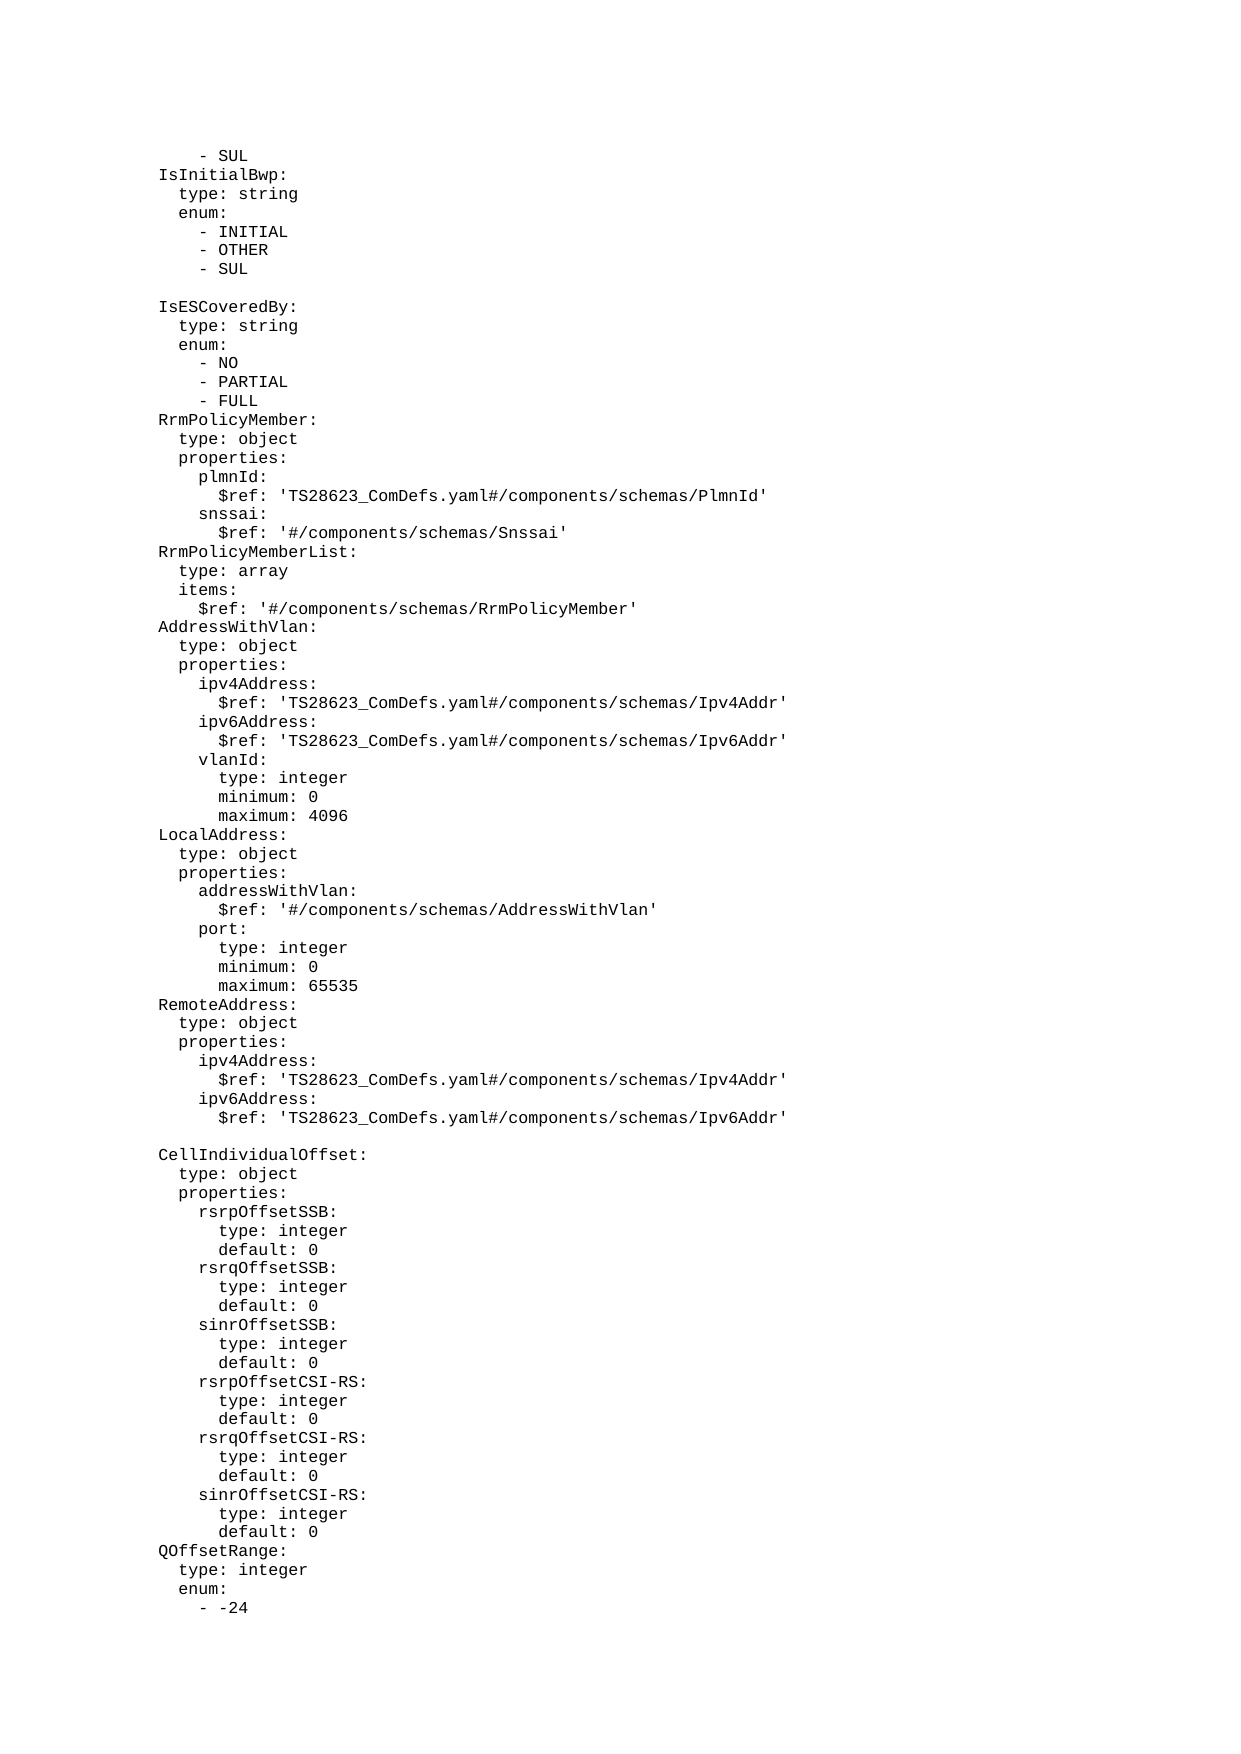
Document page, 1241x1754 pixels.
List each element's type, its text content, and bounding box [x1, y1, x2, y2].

text ipv6Address: [118, 713, 1122, 732]
text - SUL [118, 261, 1122, 280]
text type: integer [118, 1505, 1122, 1524]
text - PARTIAL [118, 374, 1122, 393]
text type: string [118, 317, 1122, 336]
text port: [118, 921, 1122, 939]
text default: 0 [118, 1298, 1122, 1317]
text type: integer [118, 1562, 1122, 1581]
text RrmPolicyMemberList: [118, 544, 1122, 562]
text minimum: 0 [118, 958, 1122, 977]
text $ref: 'TS28623_ComDefs.yaml#/components/schemas/Ipv4Addr' [118, 694, 1122, 713]
text - -24 [118, 1599, 1122, 1618]
text $ref: '#/components/schemas/AddressWithVlan' [118, 902, 1122, 921]
text type: object [118, 845, 1122, 864]
text rsrpOffsetCSI-RS: [118, 1373, 1122, 1392]
text default: 0 [118, 1354, 1122, 1373]
text sinrOffsetSSB: [118, 1317, 1122, 1336]
text type: integer [118, 939, 1122, 958]
text items: [118, 581, 1122, 600]
text type: integer [118, 1222, 1122, 1241]
text $ref: 'TS28623_ComDefs.yaml#/components/schemas/Ipv4Addr' [118, 1072, 1122, 1090]
text type: integer [118, 1279, 1122, 1298]
text properties: [118, 657, 1122, 676]
text default: 0 [118, 1524, 1122, 1543]
text IsESCoveredBy: [118, 298, 1122, 317]
text - SUL [118, 148, 1122, 167]
text type: integer [118, 1336, 1122, 1354]
text - FULL [118, 393, 1122, 412]
text IsInitialBwp: [118, 167, 1122, 185]
text type: array [118, 562, 1122, 581]
text maximum: 65535 [118, 977, 1122, 996]
text default: 0 [118, 1467, 1122, 1486]
text enum: [118, 1581, 1122, 1599]
text QOffsetRange: [118, 1543, 1122, 1562]
text type: object [118, 1015, 1122, 1034]
text snssai: [118, 506, 1122, 525]
text properties: [118, 449, 1122, 468]
text LocalAddress: [118, 826, 1122, 845]
text - NO [118, 355, 1122, 374]
text AddressWithVlan: [118, 619, 1122, 638]
text type: integer [118, 1449, 1122, 1467]
text ipv6Address: [118, 1090, 1122, 1109]
text type: string [118, 185, 1122, 204]
text maximum: 4096 [118, 808, 1122, 826]
text $ref: 'TS28623_ComDefs.yaml#/components/schemas/Ipv6Addr' [118, 732, 1122, 751]
text minimum: 0 [118, 789, 1122, 808]
text enum: [118, 204, 1122, 223]
text default: 0 [118, 1241, 1122, 1260]
text type: object [118, 638, 1122, 657]
text $ref: 'TS28623_ComDefs.yaml#/components/schemas/Ipv6Addr' [118, 1109, 1122, 1128]
text properties: [118, 1185, 1122, 1203]
text - OTHER [118, 242, 1122, 261]
text properties: [118, 1034, 1122, 1053]
text $ref: '#/components/schemas/Snssai' [118, 525, 1122, 544]
text - INITIAL [118, 223, 1122, 242]
text enum: [118, 336, 1122, 355]
text type: object [118, 431, 1122, 449]
text $ref: 'TS28623_ComDefs.yaml#/components/schemas/PlmnId' [118, 487, 1122, 506]
text vlanId: [118, 751, 1122, 770]
text rsrqOffsetCSI-RS: [118, 1430, 1122, 1449]
text type: object [118, 1166, 1122, 1185]
text type: integer [118, 1392, 1122, 1411]
text ipv4Address: [118, 1053, 1122, 1072]
text rsrpOffsetSSB: [118, 1203, 1122, 1222]
text default: 0 [118, 1411, 1122, 1430]
text addressWithVlan: [118, 883, 1122, 902]
text rsrqOffsetSSB: [118, 1260, 1122, 1279]
text $ref: '#/components/schemas/RrmPolicyMember' [118, 600, 1122, 619]
text ipv4Address: [118, 676, 1122, 694]
text RemoteAddress: [118, 996, 1122, 1015]
text properties: [118, 864, 1122, 883]
text CellIndividualOffset: [118, 1147, 1122, 1166]
text sinrOffsetCSI-RS: [118, 1486, 1122, 1505]
text type: integer [118, 770, 1122, 789]
text RrmPolicyMember: [118, 412, 1122, 431]
text plmnId: [118, 468, 1122, 487]
